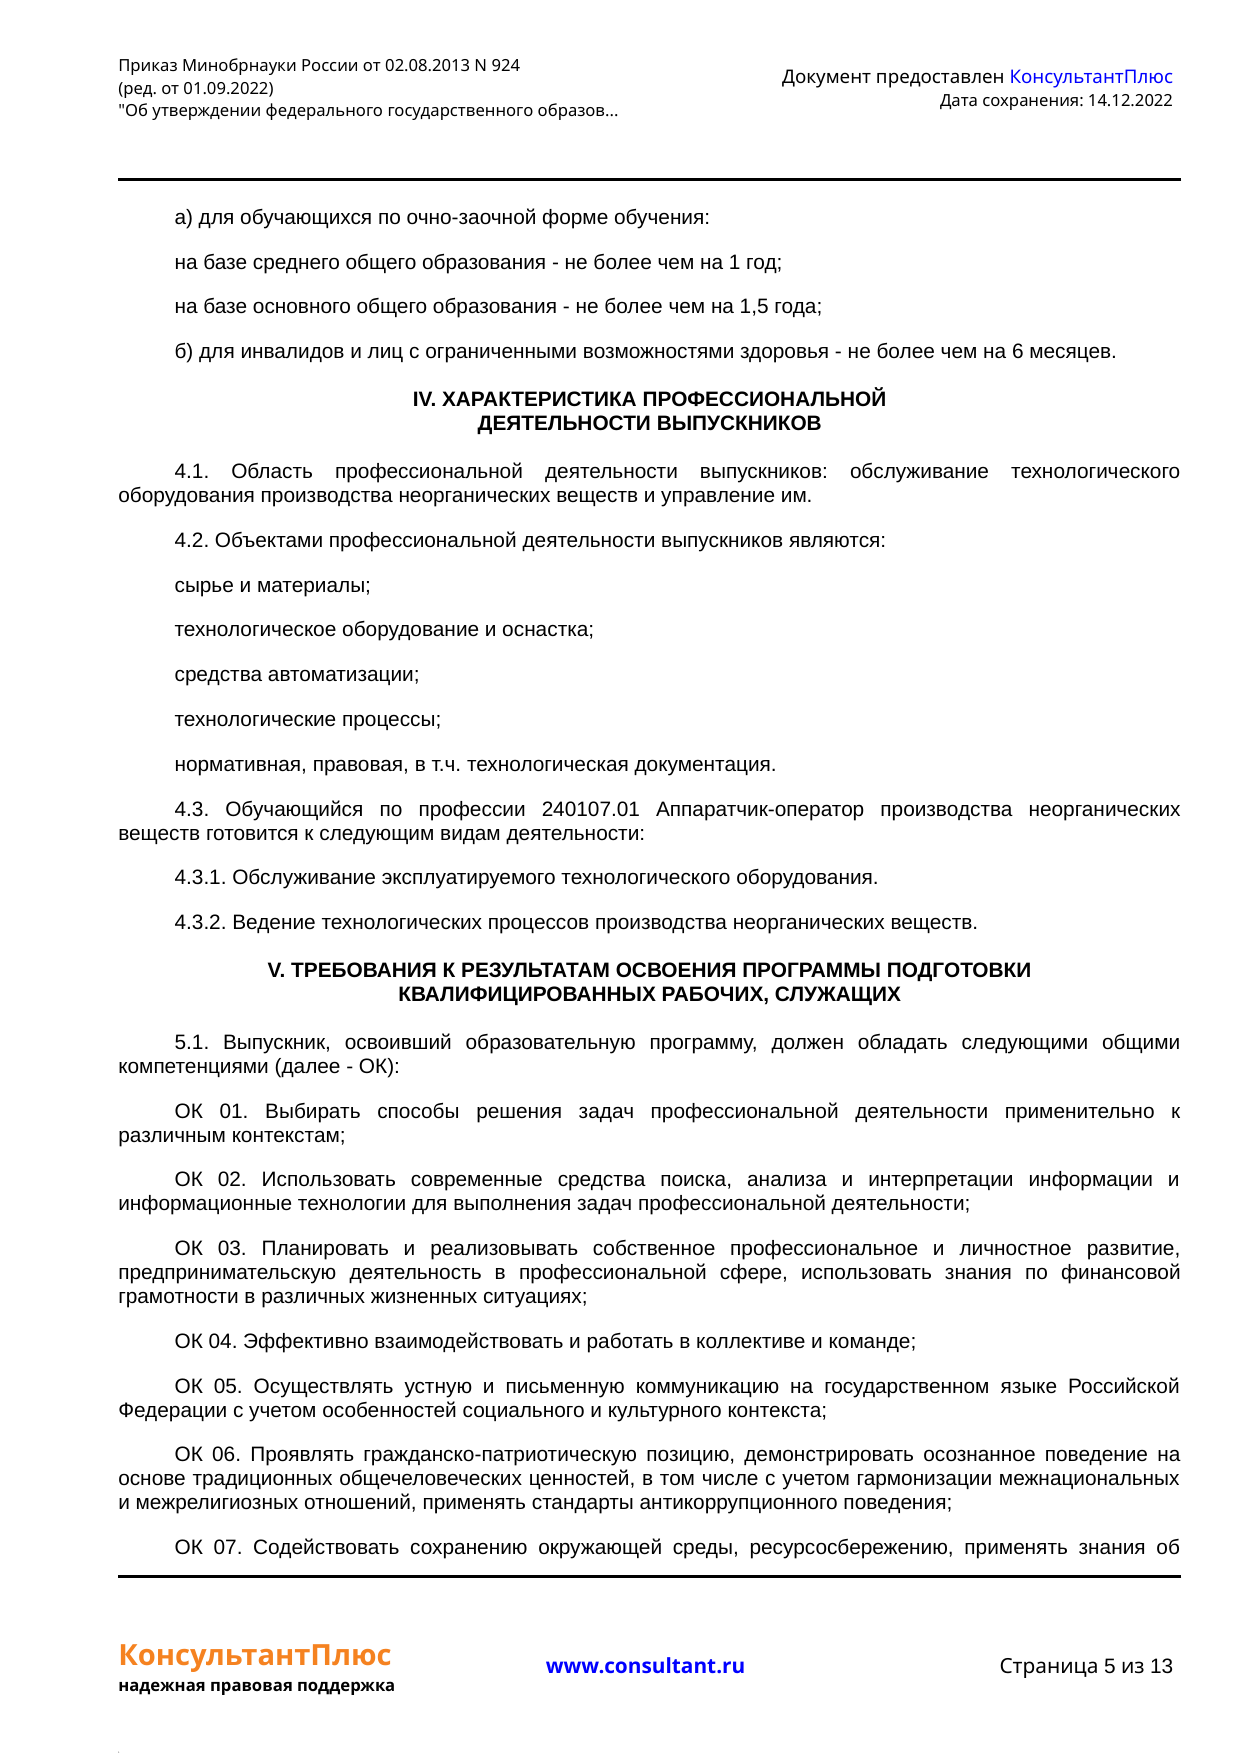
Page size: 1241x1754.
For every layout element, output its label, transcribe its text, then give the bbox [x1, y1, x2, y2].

text б) для инвалидов и лиц с ограниченными возможностями здоровья - не более чем на 6 месяцев. [118, 339, 1181, 363]
text ОК 06. Проявлять гражданско-патриотическую позицию, демонстрировать осознанное поведение на основе традиционных общечеловеческих ценностей, в том числе с учетом гармонизации межнациональных и межрелигиозных отношений, применять стандарты антикоррупционного поведения; [118, 1442, 1181, 1514]
text технологические процессы; [118, 707, 1181, 731]
text ОК 02. Использовать современные средства поиска, анализа и интерпретации информации и информационные технологии для выполнения задач профессиональной деятельности; [118, 1167, 1181, 1215]
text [118, 1535, 1181, 1559]
text 4.2. Объектами профессиональной деятельности выпускников являются: [118, 528, 1181, 552]
text а) для обучающихся по очно-заочной форме обучения: [118, 205, 1181, 229]
text на базе основного общего образования - не более чем на 1,5 года; [118, 294, 1181, 318]
text ОК 03. Планировать и реализовывать собственное профессиональное и личностное развитие, предпринимательскую деятельность в профессиональной сфере, использовать знания по финансовой грамотности в различных жизненных ситуациях; [118, 1236, 1181, 1308]
text 4.3. Обучающийся по профессии 240107.01 Аппаратчик-оператор производства неорганических веществ готовится к следующим видам деятельности: [118, 796, 1181, 844]
text технологическое оборудование и оснастка; [118, 617, 1181, 641]
title IV. ХАРАКТЕРИСТИКА ПРОФЕССИОНАЛЬНОЙ [118, 387, 1181, 411]
title ДЕЯТЕЛЬНОСТИ ВЫПУСКНИКОВ [118, 411, 1181, 435]
text 4.3.2. Ведение технологических процессов производства неорганических веществ. [118, 910, 1181, 934]
text 5.1. Выпускник, освоивший образовательную программу, должен обладать следующими общими компетенциями (далее - ОК): [118, 1030, 1181, 1078]
text ОК 05. Осуществлять устную и письменную коммуникацию на государственном языке Российской Федерации с учетом особенностей социального и культурного контекста; [118, 1373, 1181, 1421]
title V. ТРЕБОВАНИЯ К РЕЗУЛЬТАТАМ ОСВОЕНИЯ ПРОГРАММЫ ПОДГОТОВКИ [118, 958, 1181, 982]
text нормативная, правовая, в т.ч. технологическая документация. [118, 752, 1181, 776]
title КВАЛИФИЦИРОВАННЫХ РАБОЧИХ, СЛУЖАЩИХ [118, 982, 1181, 1006]
text средства автоматизации; [118, 662, 1181, 686]
text ОК 04. Эффективно взаимодействовать и работать в коллективе и команде; [118, 1329, 1181, 1353]
text на базе среднего общего образования - не более чем на 1 год; [118, 249, 1181, 273]
text 4.3.1. Обслуживание эксплуатируемого технологического оборудования. [118, 865, 1181, 889]
text 4.1. Область профессиональной деятельности выпускников: обслуживание технологического оборудования производства неорганических веществ и управление им. [118, 459, 1181, 507]
text сырье и материалы; [118, 572, 1181, 596]
text ОК 01. Выбирать способы решения задач профессиональной деятельности применительно к различным контекстам; [118, 1098, 1181, 1146]
